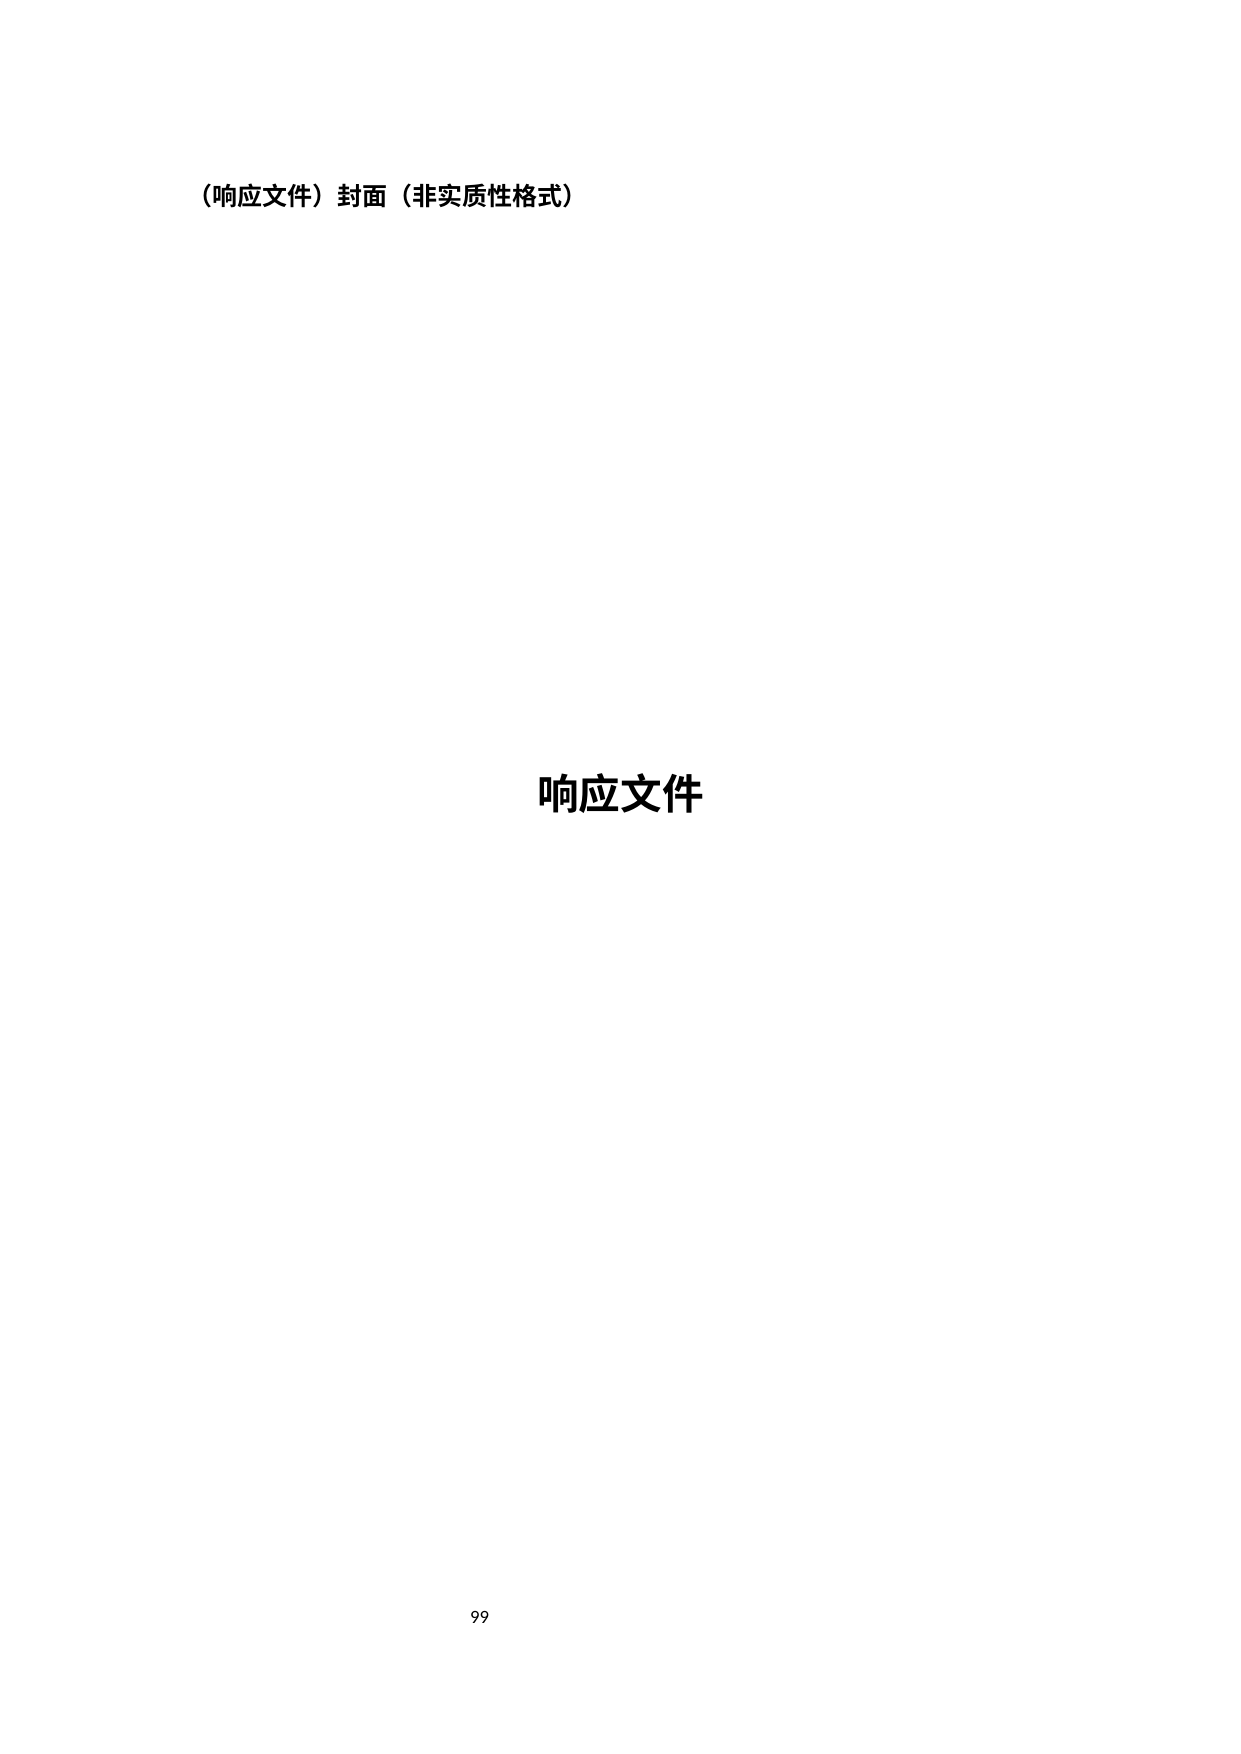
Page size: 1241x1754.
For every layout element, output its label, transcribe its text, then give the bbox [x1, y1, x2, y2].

list 响应文件 [187, 758, 1053, 823]
list （响应文件）封面（非实质性格式） [187, 162, 1053, 227]
